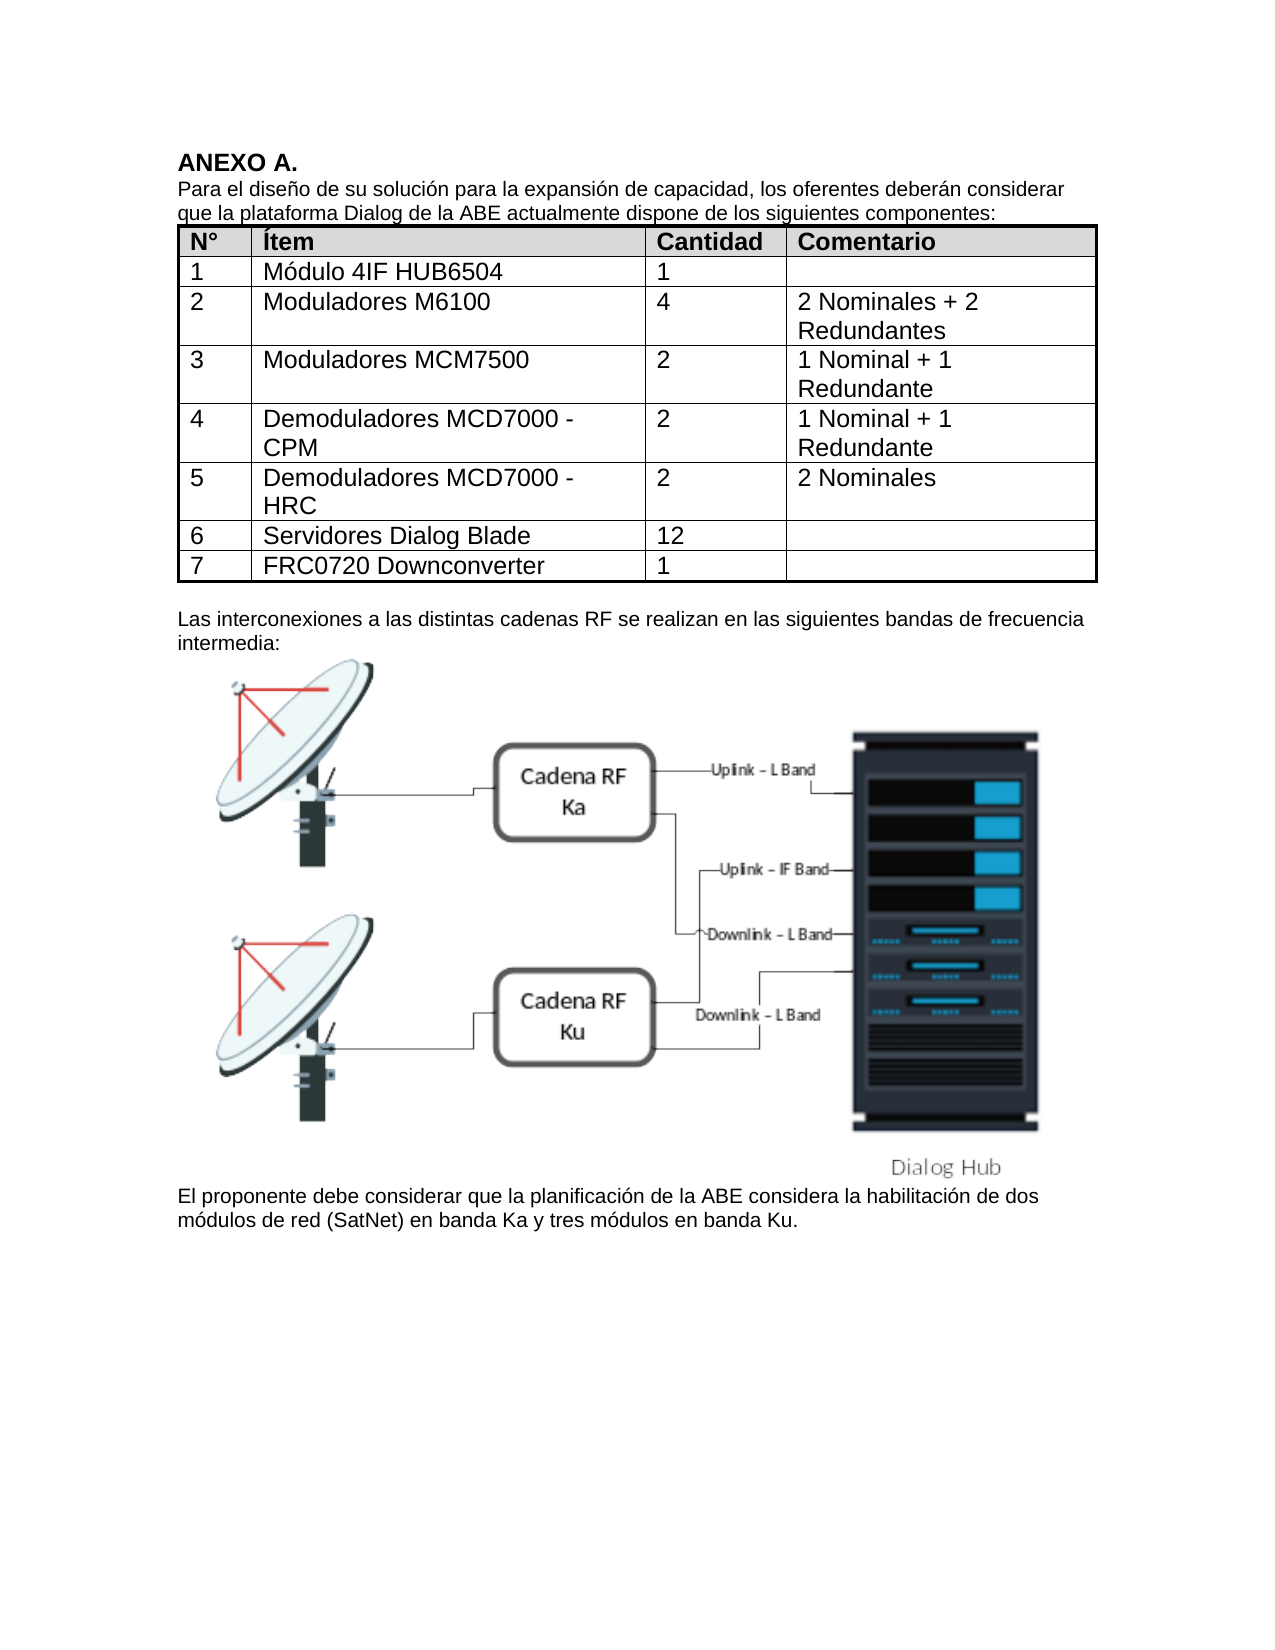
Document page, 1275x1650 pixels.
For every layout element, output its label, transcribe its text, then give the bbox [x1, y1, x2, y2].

table_header Cantidad [646, 228, 786, 256]
table_cell [787, 521, 1095, 550]
table_cell 2 [646, 404, 786, 462]
table_cell 12 [646, 521, 786, 550]
table_cell Servidores Dialog Blade [252, 521, 645, 550]
table_cell [787, 551, 1095, 580]
table_cell 1 Nominal + 1 Redundante [787, 346, 1095, 403]
table_cell [787, 257, 1095, 286]
table_cell 1 [646, 257, 786, 286]
table_cell 4 [646, 287, 786, 344]
table_cell 1 Nominal + 1 Redundante [787, 404, 1095, 462]
table_header Ítem [252, 228, 645, 256]
table_cell FRC0720 Downconverter [252, 551, 645, 580]
table_cell 2 Nominales [787, 463, 1095, 520]
table_cell 4 [180, 404, 251, 462]
table_cell 7 [180, 551, 251, 580]
text El proponente debe considerar que la planificación de la ABE considera la habilitación de dos módulos de red (SatNet) en banda Ka y tres módulos en banda Ku. [177, 1183, 1098, 1231]
table_header N° [180, 228, 251, 256]
table_cell 2 [646, 463, 786, 520]
table_cell 5 [180, 463, 251, 520]
table_cell Moduladores M6100 [252, 287, 645, 344]
table_cell Módulo 4IF HUB6504 [252, 257, 645, 286]
table_cell 2 [646, 346, 786, 403]
table_cell Moduladores MCM7500 [252, 346, 645, 403]
text Para el diseño de su solución para la expansión de capacidad, los oferentes deberán considerar que la plataforma Dialog de la ABE actualmente dispone de los siguientes componentes: [177, 176, 1098, 224]
table_header Comentario [787, 228, 1095, 256]
table_cell 3 [180, 346, 251, 403]
text Las interconexiones a las distintas cadenas RF se realizan en las siguientes bandas de frecuencia intermedia: [177, 607, 1098, 655]
table_cell 6 [180, 521, 251, 550]
table_cell 2 Nominales + 2 Redundantes [787, 287, 1095, 344]
table_cell 2 [180, 287, 251, 344]
table_cell Demoduladores MCD7000 - HRC [252, 463, 645, 520]
table_cell Demoduladores MCD7000 - CPM [252, 404, 645, 462]
text ANEXO A. [177, 148, 1098, 176]
table_cell 1 [646, 551, 786, 580]
table_cell 1 [180, 257, 251, 286]
